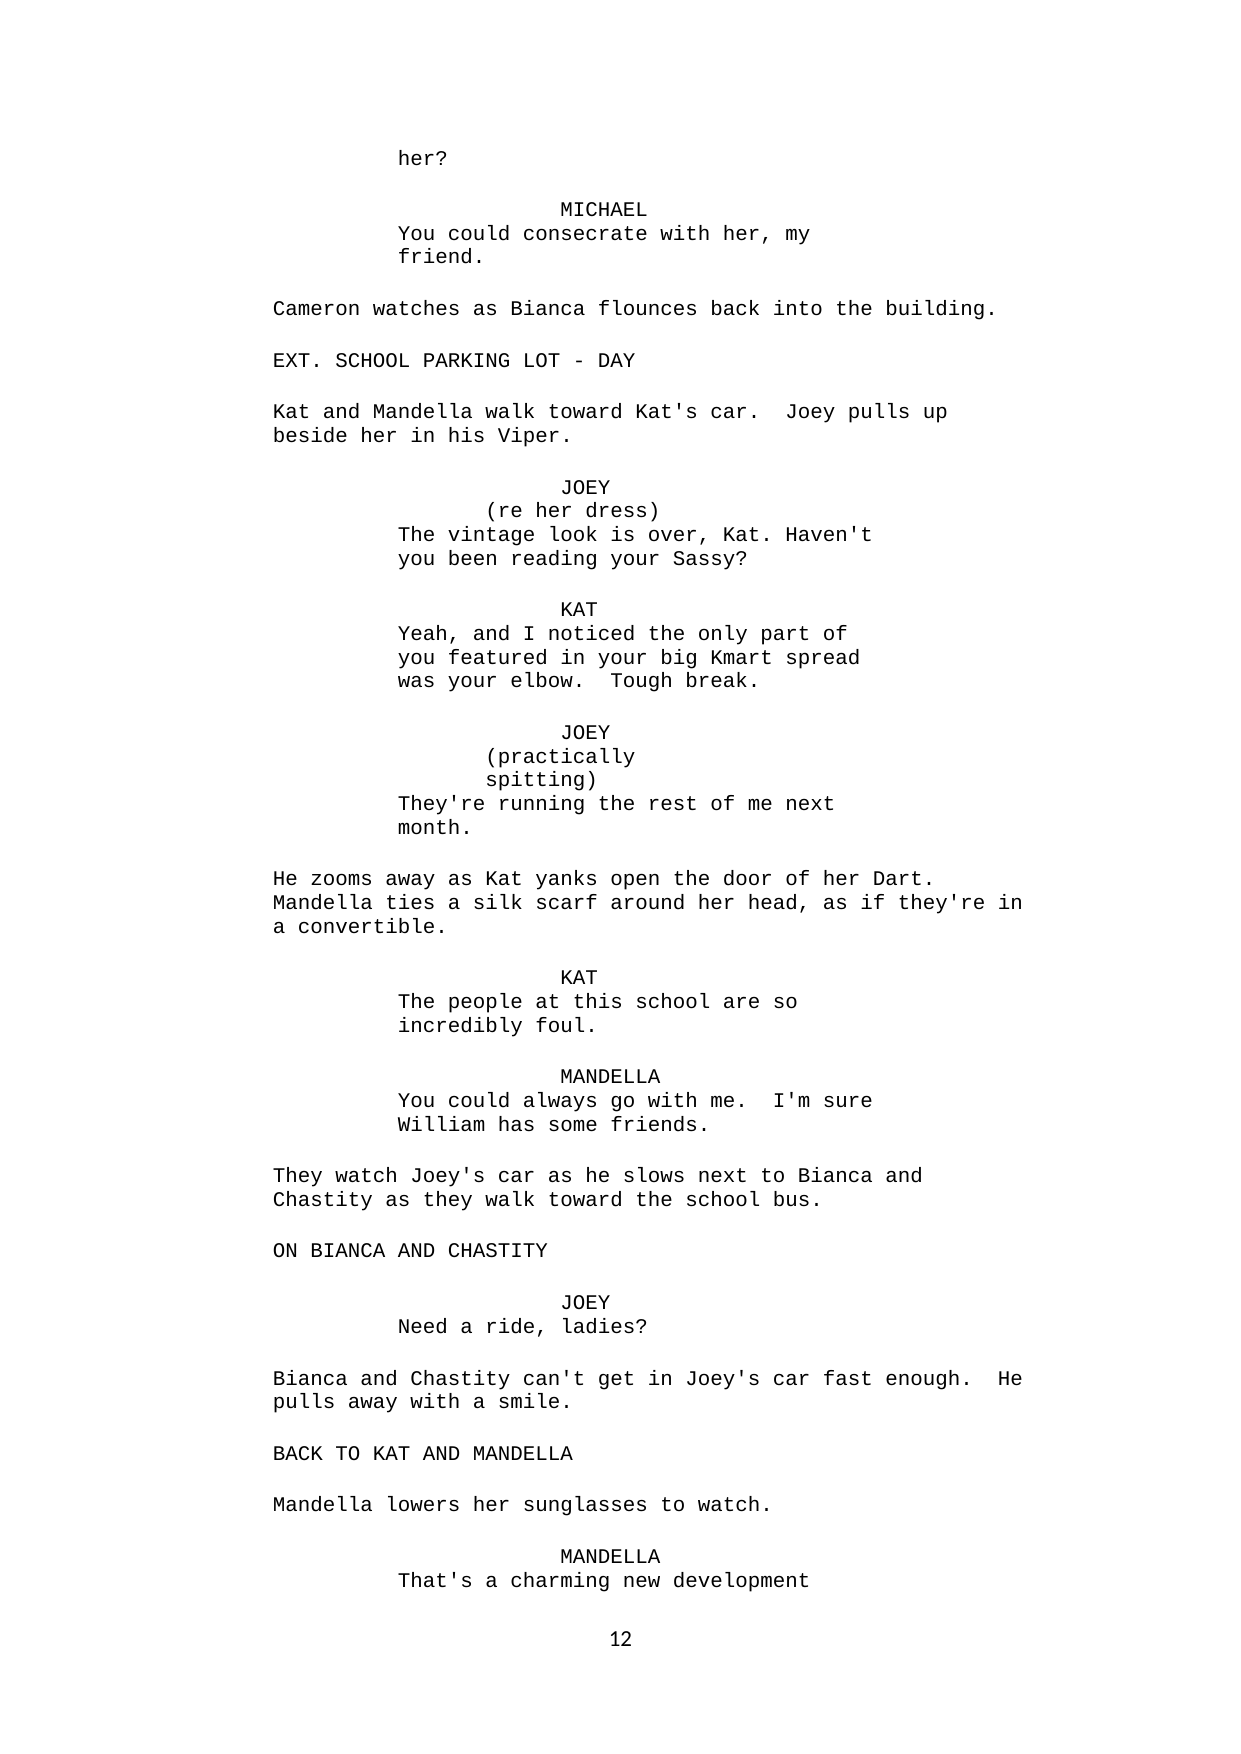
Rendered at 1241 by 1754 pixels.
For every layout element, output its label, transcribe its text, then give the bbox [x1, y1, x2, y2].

text William has some friends. [148, 1113, 1093, 1137]
text MANDELLA [148, 1066, 1093, 1090]
text That's a charming new development [148, 1570, 1093, 1593]
text JOEY [148, 477, 1093, 501]
text You could always go with me. I'm sure [148, 1090, 1093, 1113]
text The vintage look is over, Kat. Haven't [148, 524, 1093, 548]
text Cameron watches as Bianca flounces back into the building. [148, 298, 1093, 322]
text MICHAEL [148, 199, 1093, 223]
text spitting) [148, 769, 1093, 793]
text You could consecrate with her, my [148, 223, 1093, 247]
text Bianca and Chastity can't get in Joey's car fast enough. He [148, 1367, 1093, 1391]
text Mandella lowers her sunglasses to watch. [148, 1494, 1093, 1518]
text The people at this school are so [148, 991, 1093, 1014]
text ON BIANCA AND CHASTITY [148, 1241, 1093, 1264]
text JOEY [148, 1292, 1093, 1316]
text pulls away with a smile. [148, 1391, 1093, 1415]
text Need a ride, ladies? [148, 1316, 1093, 1339]
text Yeah, and I noticed the only part of [148, 623, 1093, 647]
text was your elbow. Tough break. [148, 670, 1093, 694]
text BACK TO KAT AND MANDELLA [148, 1443, 1093, 1466]
text beside her in his Viper. [148, 425, 1093, 449]
text MANDELLA [148, 1546, 1093, 1570]
text They watch Joey's car as he slows next to Bianca and [148, 1165, 1093, 1189]
text KAT [148, 967, 1093, 991]
text friend. [148, 247, 1093, 270]
text her? [148, 148, 1093, 171]
text Chastity as they walk toward the school bus. [148, 1189, 1093, 1212]
text JOEY [148, 722, 1093, 746]
text (re her dress) [148, 501, 1093, 524]
text you been reading your Sassy? [148, 548, 1093, 571]
text KAT [148, 599, 1093, 623]
text a convertible. [148, 916, 1093, 939]
text EXT. SCHOOL PARKING LOT - DAY [148, 350, 1093, 373]
text incredibly foul. [148, 1014, 1093, 1038]
text you featured in your big Kmart spread [148, 647, 1093, 670]
text Mandella ties a silk scarf around her head, as if they're in [148, 892, 1093, 916]
text Kat and Mandella walk toward Kat's car. Joey pulls up [148, 402, 1093, 425]
text They're running the rest of me next [148, 793, 1093, 817]
text He zooms away as Kat yanks open the door of her Dart. [148, 868, 1093, 892]
text (practically [148, 746, 1093, 769]
text month. [148, 817, 1093, 840]
